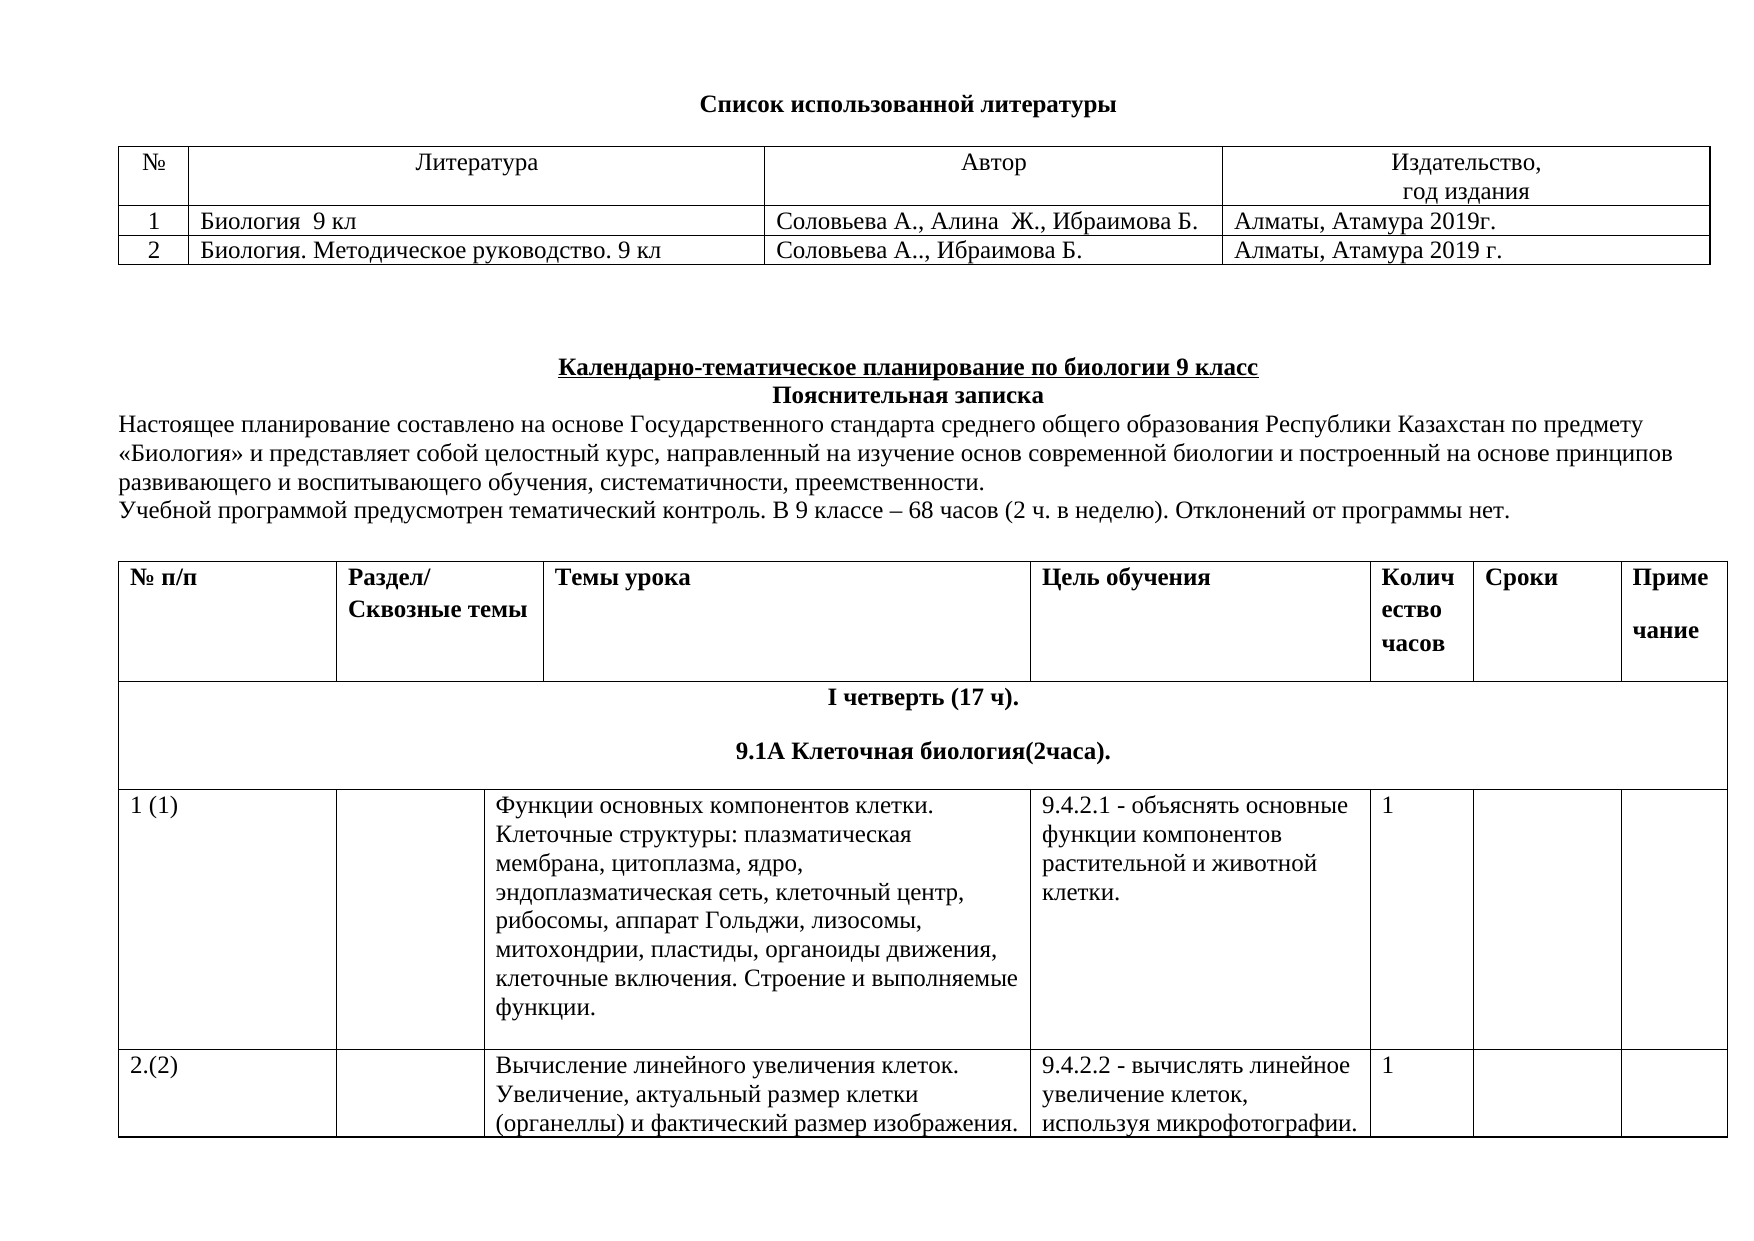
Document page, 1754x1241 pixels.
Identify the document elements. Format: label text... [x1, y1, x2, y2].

table_header Темы урока [544, 562, 1030, 681]
text Пояснительная записка [118, 380, 1698, 409]
table_cell 9.4.2.1 - объяснять основные функции компонентов растительной и животной клетки. [1031, 790, 1370, 1049]
table_header Цель обучения [1031, 562, 1370, 681]
table_cell Соловьева А., Алина Ж., Ибраимова Б. [765, 206, 1222, 234]
table_cell 2.(2) [119, 1050, 336, 1136]
table_cell 1 [119, 206, 188, 234]
text Учебной программой предусмотрен тематический контроль. В 9 классе – 68 часов (2 ч. в неделю). Отклонений от программы нет. [118, 495, 1698, 524]
table_header Издательство, год издания [1223, 147, 1709, 205]
table_cell I четверть (17 ч). 9.1А Клеточная биология(2часа). [119, 682, 1727, 789]
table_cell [1031, 1050, 1370, 1136]
table_cell Алматы, Атамура 2019 г. [1223, 236, 1709, 264]
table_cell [485, 1050, 1030, 1136]
table_cell Биология 9 кл [189, 206, 764, 234]
table_header Раздел/ Сквозные темы [337, 562, 543, 681]
table_cell 1 [1371, 790, 1473, 1049]
table_cell [337, 790, 484, 1049]
table_cell Соловьева А.., Ибраимова Б. [765, 236, 1222, 264]
table_cell 1 (1) [119, 790, 336, 1049]
table_cell [1622, 1050, 1727, 1136]
table_cell Алматы, Атамура 2019г. [1223, 206, 1709, 234]
text Настоящее планирование составлено на основе Государственного стандарта среднего общего образования Республики Казахстан по предмету «Биология» и представляет собой целостный курс, направленный на изучение основ современной биологии и построенный на основе принципов развивающего и воспитывающего обучения, систематичности, преемственности. [118, 409, 1698, 495]
table_header Сроки [1474, 562, 1621, 681]
table_header № п/п [119, 562, 336, 681]
table_cell 1 [1371, 1050, 1473, 1136]
table_cell [1474, 790, 1621, 1049]
table_header Литература [189, 147, 764, 205]
table_header Количество часов [1371, 562, 1473, 681]
table_header Автор [765, 147, 1222, 205]
table_cell [1622, 790, 1727, 1049]
table_header Приме чание [1622, 562, 1727, 681]
table_cell Биология. Методическое руководство. 9 кл [189, 236, 764, 264]
text Календарно-тематическое планирование по биологии 9 класс [118, 352, 1698, 380]
table_cell [1474, 1050, 1621, 1136]
table_header № [119, 147, 188, 205]
table_cell [337, 1050, 484, 1136]
table_cell Функции основных компонентов клетки. Клеточные структуры: плазматическая мембрана, цитоплазма, ядро, эндоплазматическая сеть, клеточный центр, рибосомы, аппарат Гольджи, лизосомы, митохондрии, пластиды, органоиды движения, клеточные включения. Строение и выполняемые функции. [485, 790, 1030, 1049]
table_cell 2 [119, 236, 188, 264]
text Список использованной литературы [118, 89, 1698, 117]
